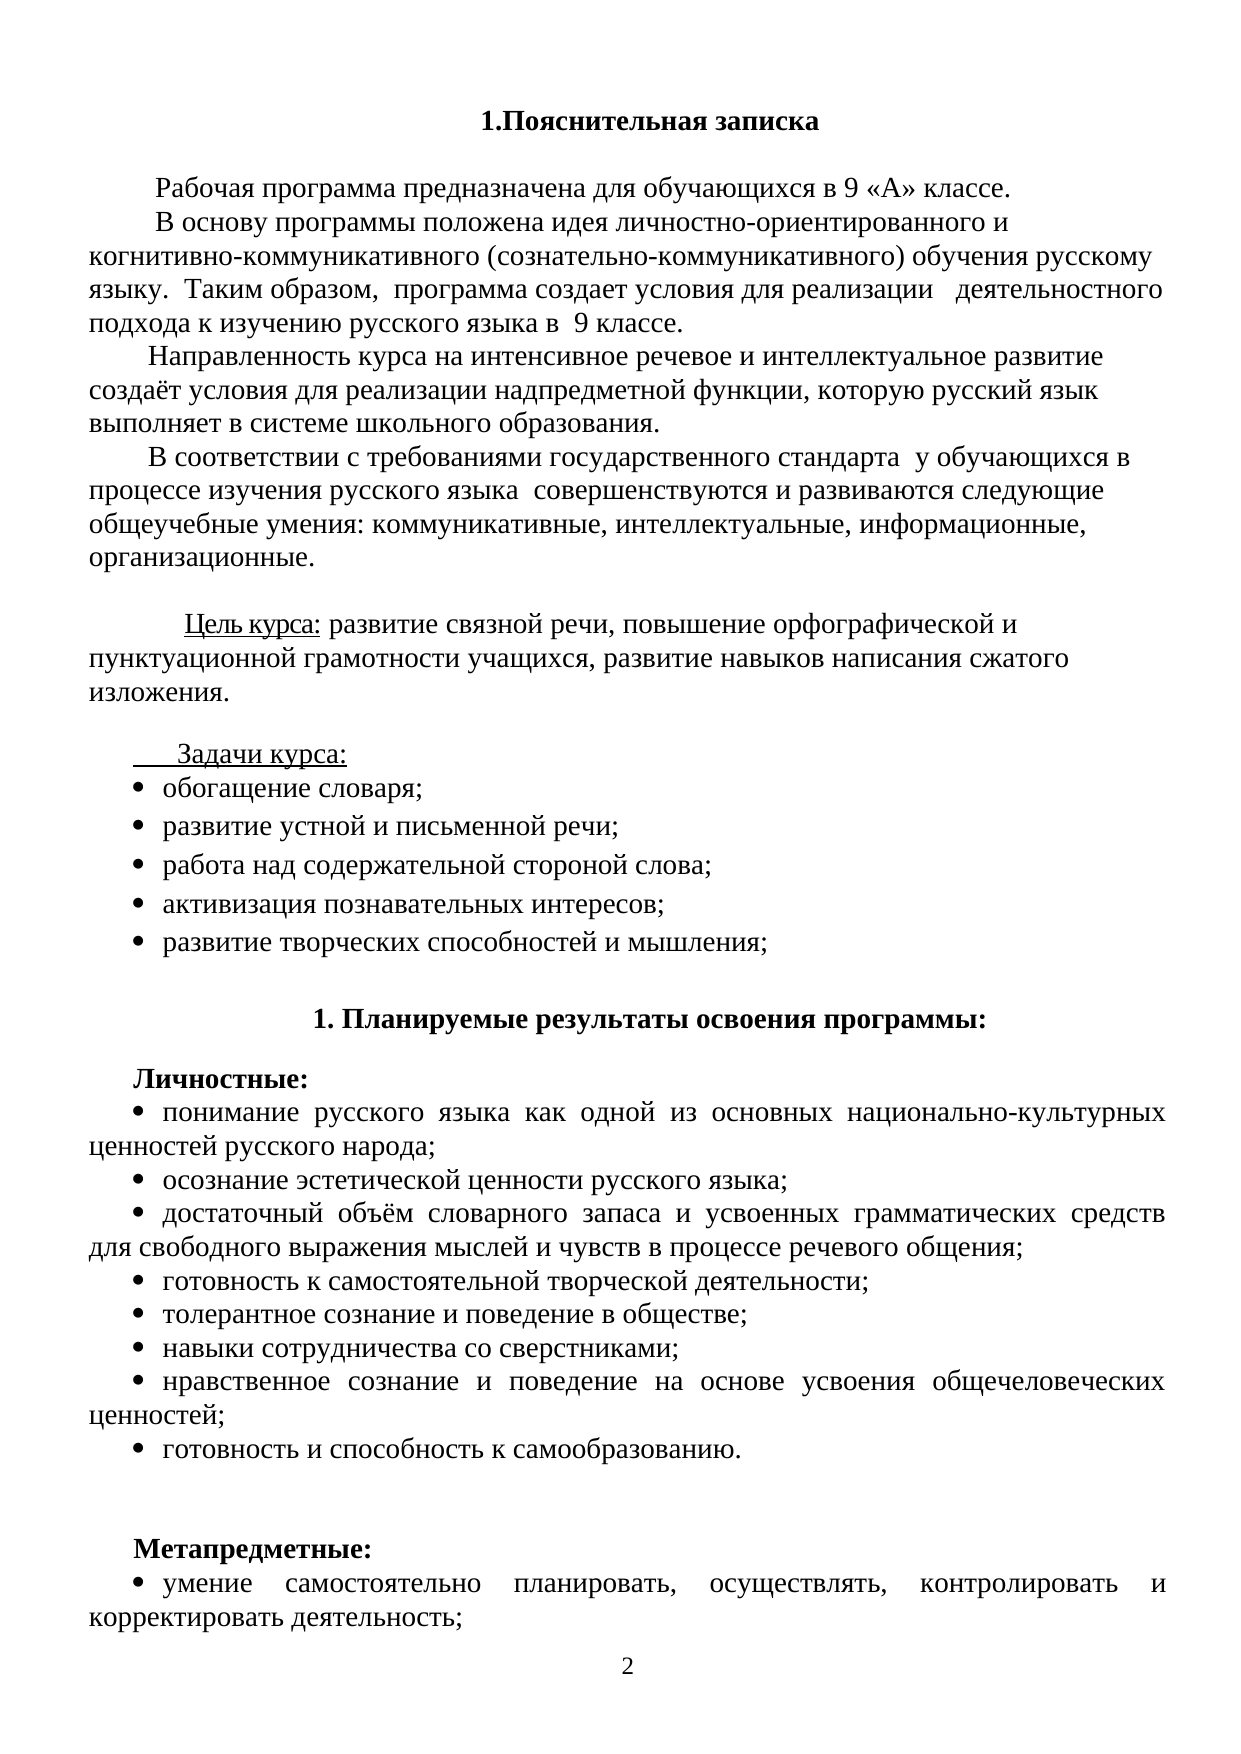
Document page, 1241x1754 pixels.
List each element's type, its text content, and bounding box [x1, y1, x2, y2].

text Цель курса: развитие связной речи, повышение орфографической и пунктуационной грамотности учащихся, развитие навыков написания сжатого изложения. [89, 607, 1167, 707]
list осознание эстетической ценности русского языка; [89, 1162, 1167, 1195]
list работа над содержательной стороной слова; [89, 847, 1167, 881]
list обогащение словаря; [89, 770, 1167, 803]
list развитие устной и письменной речи; [89, 808, 1167, 842]
text В соответствии с требованиями государственного стандарта у обучающихся в процессе изучения русского языка совершенствуются и развиваются следующие общеучебные умения: коммуникативные, интеллектуальные, информационные, организационные. [89, 439, 1167, 573]
list готовность к самостоятельной творческой деятельности; [89, 1263, 1167, 1296]
list развитие творческих способностей и мышления; [89, 924, 1167, 958]
list умение самостоятельно планировать, осуществлять, контролировать и корректировать деятельность; [89, 1565, 1167, 1632]
list понимание русского языка как одной из основных национально-культурных ценностей русского народа; [89, 1094, 1167, 1162]
text Рабочая программа предназначена для обучающихся в 9 «А» классе. [89, 171, 1167, 204]
list активизация познавательных интересов; [89, 886, 1167, 919]
text Метапредметные: [89, 1531, 1167, 1565]
text 1.Пояснительная записка [133, 103, 1167, 137]
text Задачи курса: [89, 736, 1167, 770]
list готовность и способность к самообразованию. [89, 1431, 1167, 1464]
text Направленность курса на интенсивное речевое и интеллектуальное развитие создаёт условия для реализации надпредметной функции, которую русский язык выполняет в системе школьного образования. [89, 338, 1167, 439]
list навыки сотрудничества со сверстниками; [89, 1330, 1167, 1363]
list Планируемые результаты освоения программы: [89, 1002, 1167, 1035]
list нравственное сознание и поведение на основе усвоения общечеловеческих ценностей; [89, 1363, 1167, 1431]
text В основу программы положена идея личностно-ориентированного и когнитивно-коммуникативного (сознательно-коммуникативного) обучения русскому языку. Таким образом, программа создает условия для реализации деятельностного подхода к изучению русского языка в 9 классе. [89, 204, 1167, 338]
list достаточный объём словарного запаса и усвоенных грамматических средств для свободного выражения мыслей и чувств в процессе речевого общения; [89, 1195, 1167, 1263]
text Личностные: [89, 1061, 1167, 1094]
list толерантное сознание и поведение в обществе; [89, 1296, 1167, 1330]
